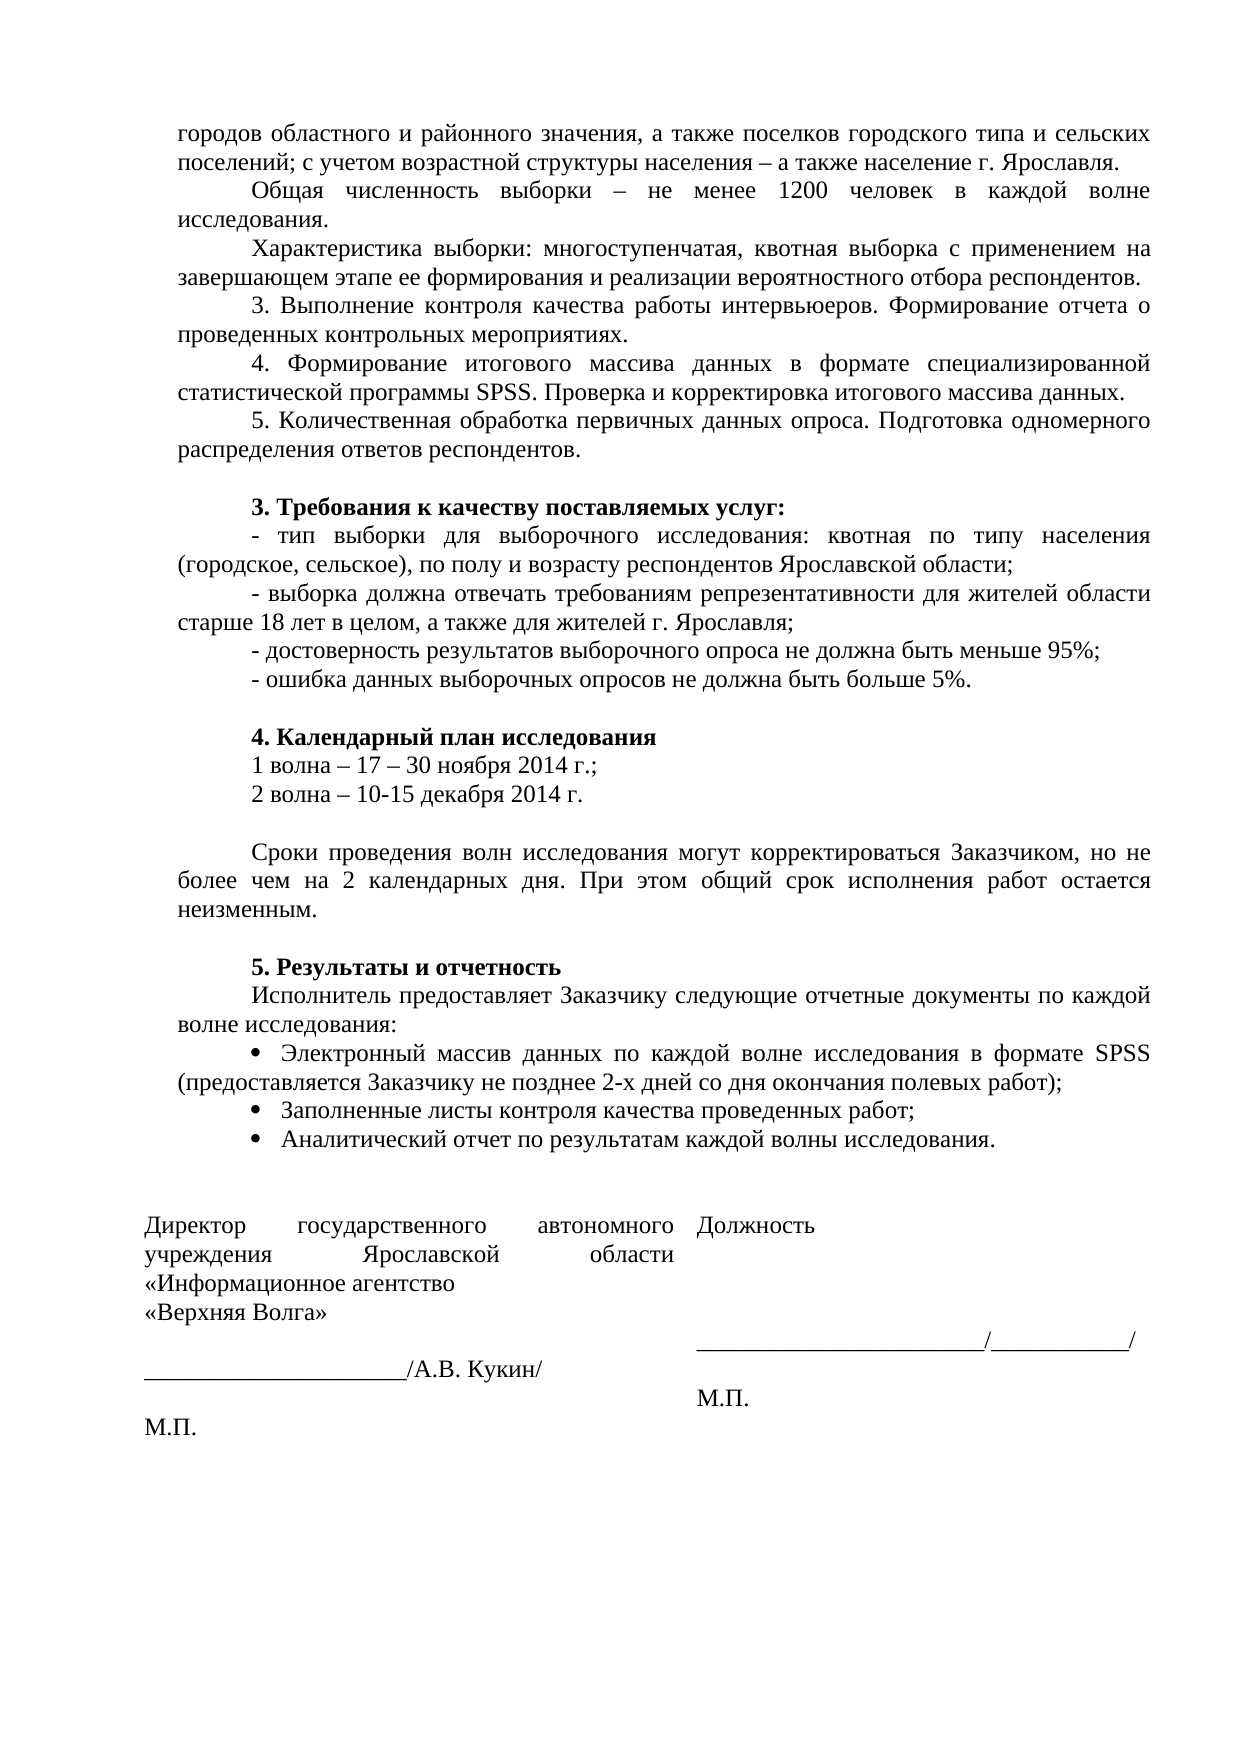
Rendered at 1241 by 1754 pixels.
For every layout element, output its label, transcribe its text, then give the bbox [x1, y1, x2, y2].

text 4. Календарный план исследования [177, 722, 1152, 751]
table_header Должность _______________________/___________/ М.П. [685, 1211, 1155, 1444]
list Электронный массив данных по каждой волне исследования в формате SPSS (предоставляется Заказчику не позднее 2-х дней со дня окончания полевых работ); [177, 1038, 1152, 1096]
text Сроки проведения волн исследования могут корректироваться Заказчиком, но не более чем на 2 календарных дня. При этом общий срок исполнения работ остается неизменным. [177, 837, 1152, 923]
text 1 волна – 17 – 30 ноября 2014 г.; [177, 751, 1152, 779]
list Аналитический отчет по результатам каждой волны исследования. [177, 1124, 1152, 1153]
text 3. Требования к качеству поставляемых услуг: [177, 492, 1152, 521]
text - ошибка данных выборочных опросов не должна быть больше 5%. [177, 664, 1152, 693]
text - достоверность результатов выборочного опроса не должна быть меньше 95%; [177, 636, 1152, 664]
text 5. Результаты и отчетность [177, 952, 1152, 981]
text 4. Формирование итогового массива данных в формате специализированной статистической программы SPSS. Проверка и корректировка итогового массива данных. [177, 348, 1152, 406]
text - тип выборки для выборочного исследования: квотная по типу населения (городское, сельское), по полу и возрасту респондентов Ярославской области; [177, 521, 1152, 578]
text Характеристика выборки: многоступенчатая, квотная выборка с применением на завершающем этапе ее формирования и реализации вероятностного отбора респондентов. [177, 233, 1152, 291]
list Заполненные листы контроля качества проведенных работ; [177, 1096, 1152, 1124]
text 5. Количественная обработка первичных данных опроса. Подготовка одномерного распределения ответов респондентов. [177, 406, 1152, 463]
text 2 волна – 10-15 декабря 2014 г. [177, 779, 1152, 808]
text Исполнитель предоставляет Заказчику следующие отчетные документы по каждой волне исследования: [177, 981, 1152, 1038]
table_header Директор государственного автономного учреждения Ярославской области «Информационное агентство «Верхняя Волга» _____________________/А.В. Кукин/ М.П. [133, 1211, 685, 1444]
text Общая численность выборки – не менее 1200 человек в каждой волне исследования. [177, 176, 1152, 233]
text - выборка должна отвечать требованиям репрезентативности для жителей области старше 18 лет в целом, а также для жителей г. Ярославля; [177, 578, 1152, 636]
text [177, 118, 1152, 176]
text 3. Выполнение контроля качества работы интервьюеров. Формирование отчета о проведенных контрольных мероприятиях. [177, 291, 1152, 348]
